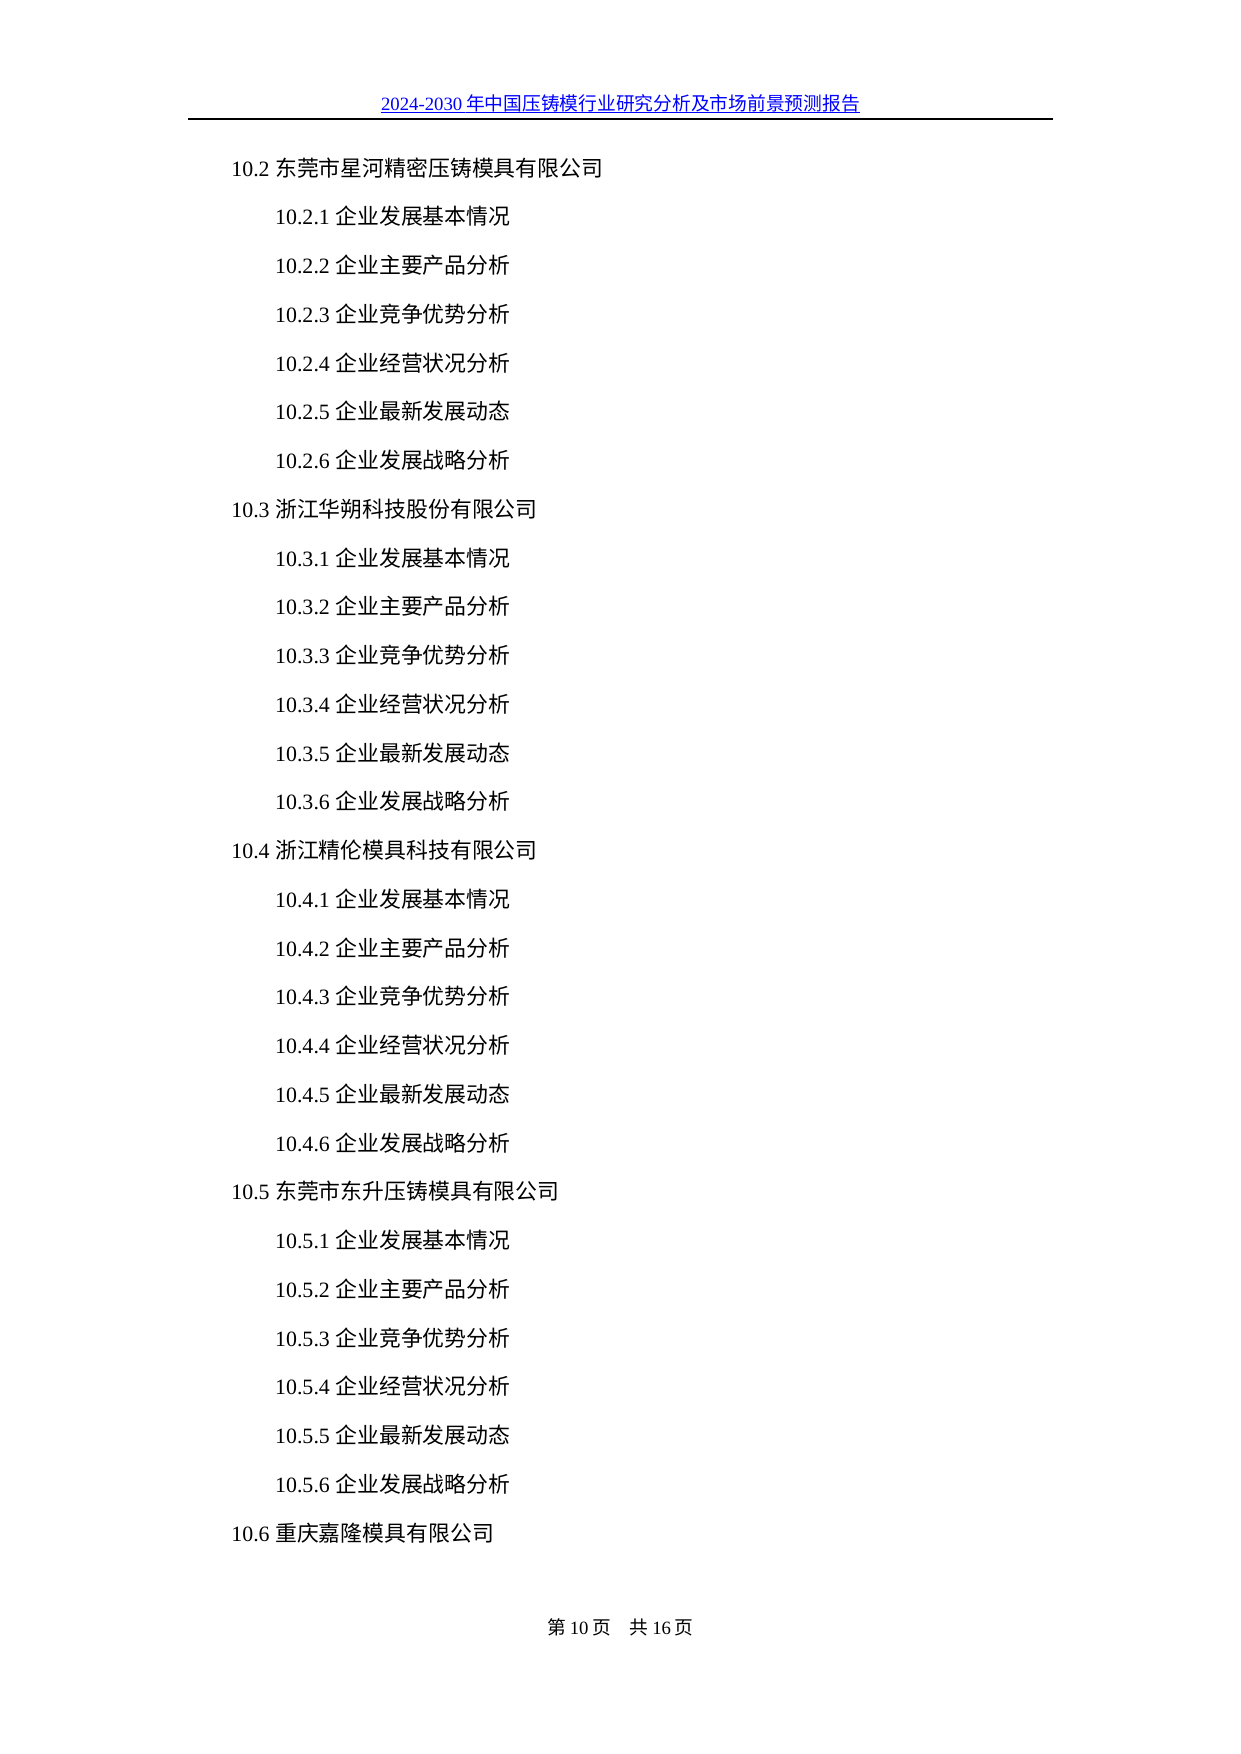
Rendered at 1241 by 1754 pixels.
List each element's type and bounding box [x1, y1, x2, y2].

text [187, 150, 1053, 1548]
